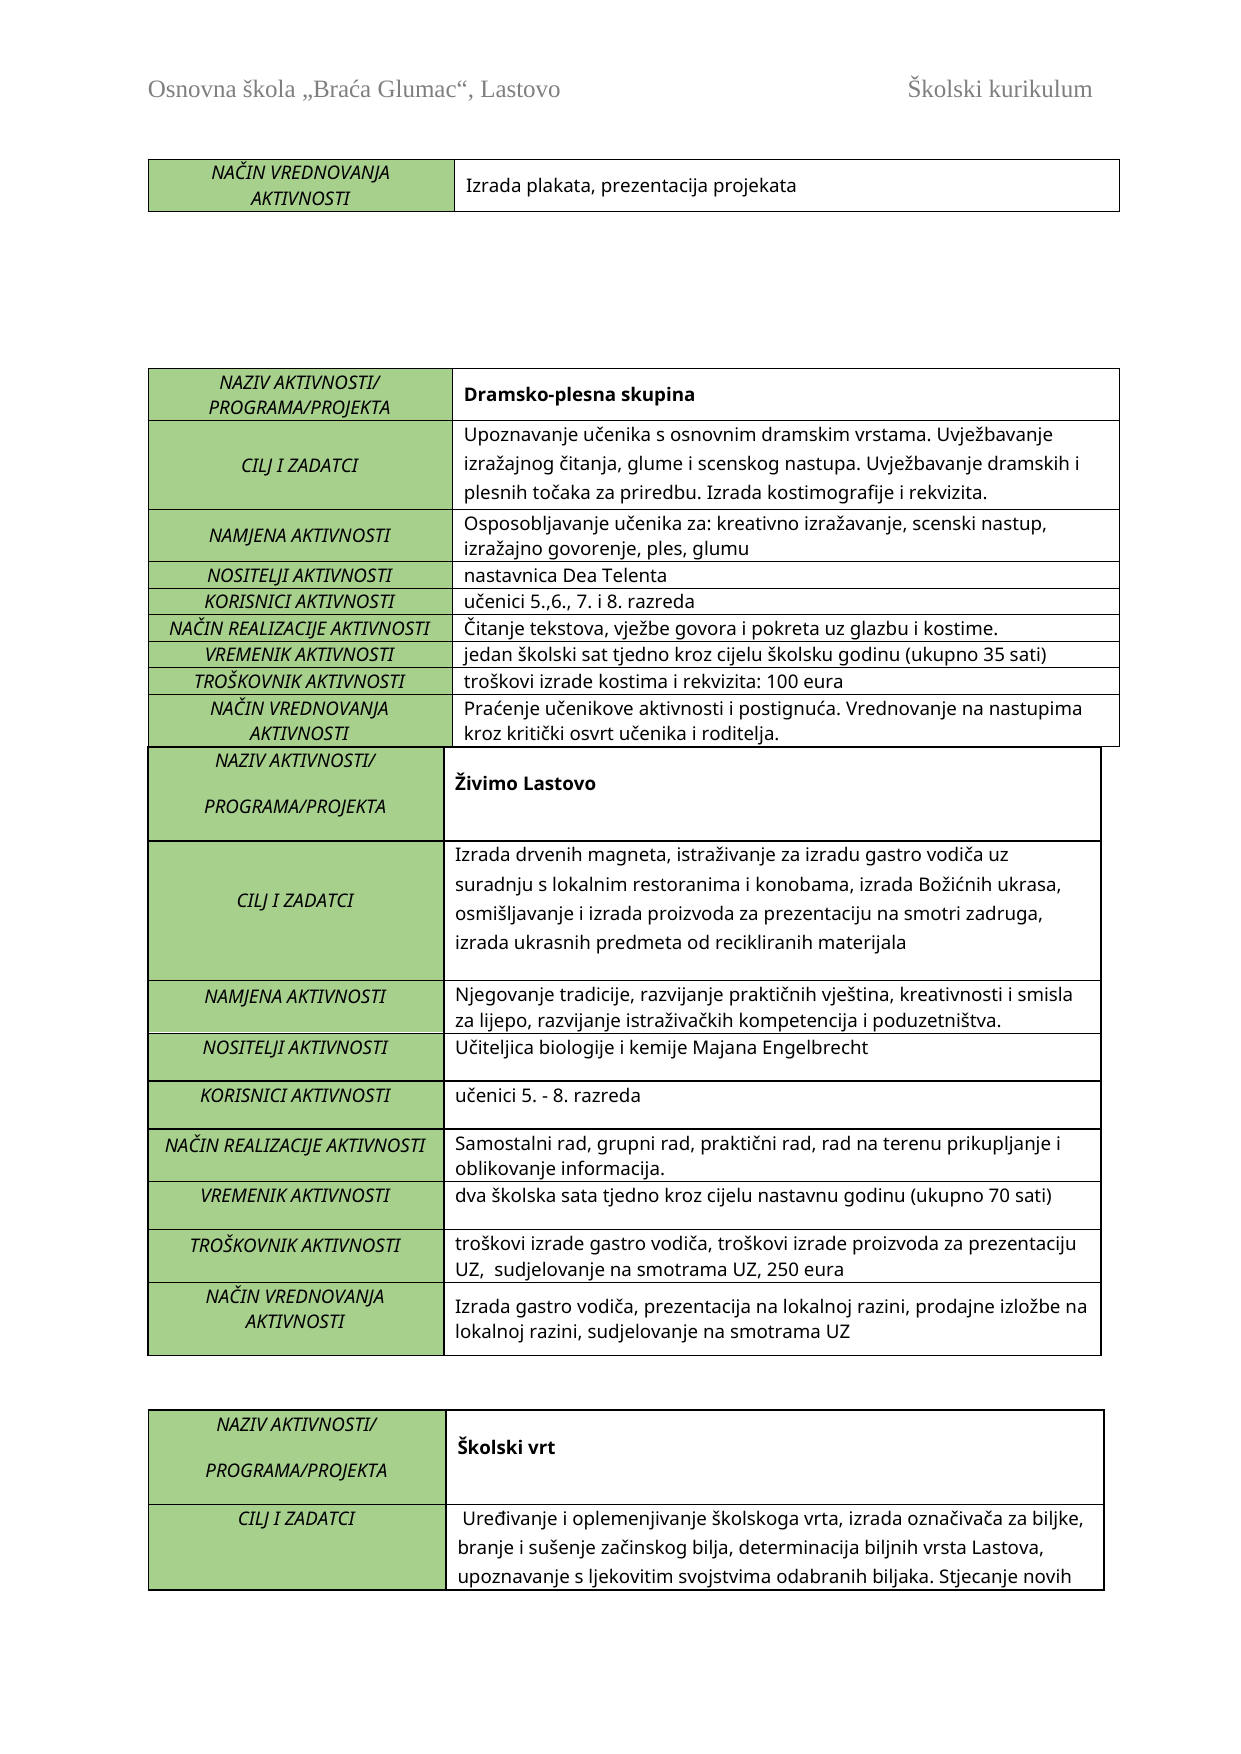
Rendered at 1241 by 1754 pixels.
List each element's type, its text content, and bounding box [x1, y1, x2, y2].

table_cell NAČIN VREDNOVANJA AKTIVNOSTI [149, 160, 454, 211]
table_cell CILJ I ZADATCI [149, 842, 443, 980]
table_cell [447, 1505, 1103, 1589]
table_cell Praćenje učenikove aktivnosti i postignuća. Vrednovanje na nastupima kroz kritički osvrt učenika i roditelja. [453, 695, 1119, 746]
table_cell Njegovanje tradicije, razvijanje praktičnih vještina, kreativnosti i smisla za lijepo, razvijanje istraživačkih kompetencija i poduzetništva. [445, 981, 1100, 1032]
table_cell NAMJENA AKTIVNOSTI [149, 510, 452, 561]
table_cell NAČIN REALIZACIJE AKTIVNOSTI [149, 615, 452, 641]
table_cell učenici 5. - 8. razreda [445, 1082, 1100, 1128]
table_cell troškovi izrade gastro vodiča, troškovi izrade proizvoda za prezentaciju UZ, sudjelovanje na smotrama UZ, 250 eura [445, 1230, 1100, 1281]
table_cell jedan školski sat tjedno kroz cijelu školsku godinu (ukupno 35 sati) [453, 642, 1119, 667]
table_cell učenici 5.,6., 7. i 8. razreda [453, 589, 1119, 614]
table_cell nastavnica Dea Telenta [453, 562, 1119, 588]
table_cell Upoznavanje učenika s osnovnim dramskim vrstama. Uvježbavanje izražajnog čitanja, glume i scenskog nastupa. Uvježbavanje dramskih i plesnih točaka za priredbu. Izrada kostimografije i rekvizita. [453, 421, 1119, 509]
table_cell KORISNICI AKTIVNOSTI [149, 589, 452, 614]
table_cell NOSITELJI AKTIVNOSTI [149, 1034, 443, 1080]
table_cell Osposobljavanje učenika za: kreativno izražavanje, scenski nastup, izražajno govorenje, ples, glumu [453, 510, 1119, 561]
table_cell NAMJENA AKTIVNOSTI [149, 981, 443, 1032]
table_cell Učiteljica biologije i kemije Majana Engelbrecht [445, 1034, 1100, 1080]
table_cell TROŠKOVNIK AKTIVNOSTI [149, 1230, 443, 1281]
table_cell VREMENIK AKTIVNOSTI [149, 642, 452, 667]
table_header Školski vrt [447, 1411, 1103, 1504]
table_cell CILJ I ZADATCI [149, 421, 452, 509]
table_cell NOSITELJI AKTIVNOSTI [149, 562, 452, 588]
table_cell KORISNICI AKTIVNOSTI [149, 1082, 443, 1128]
table_cell VREMENIK AKTIVNOSTI [149, 1182, 443, 1229]
table_header NAZIV AKTIVNOSTI/ PROGRAMA/PROJEKTA [149, 1411, 445, 1504]
table_cell NAČIN VREDNOVANJA AKTIVNOSTI [149, 695, 452, 746]
table_cell NAČIN REALIZACIJE AKTIVNOSTI [149, 1130, 443, 1181]
table_header Dramsko-plesna skupina [453, 369, 1119, 420]
table_cell TROŠKOVNIK AKTIVNOSTI [149, 668, 452, 694]
table_cell Čitanje tekstova, vježbe govora i pokreta uz glazbu i kostime. [453, 615, 1119, 641]
table_cell Izrada plakata, prezentacija projekata [455, 160, 1119, 211]
table_cell Izrada drvenih magneta, istraživanje za izradu gastro vodiča uz suradnju s lokalnim restoranima i konobama, izrada Božićnih ukrasa, osmišljavanje i izrada proizvoda za prezentaciju na smotri zadruga, izrada ukrasnih predmeta od recikliranih materijala [445, 842, 1100, 980]
table_cell dva školska sata tjedno kroz cijelu nastavnu godinu (ukupno 70 sati) [445, 1182, 1100, 1229]
table_cell troškovi izrade kostima i rekvizita: 100 eura [453, 668, 1119, 694]
table_cell NAČIN VREDNOVANJA AKTIVNOSTI [149, 1283, 443, 1355]
table_cell CILJ I ZADATCI [149, 1505, 445, 1589]
table_cell Samostalni rad, grupni rad, praktični rad, rad na terenu prikupljanje i oblikovanje informacija. [445, 1130, 1100, 1181]
table_cell NAZIV AKTIVNOSTI/ PROGRAMA/PROJEKTA [149, 748, 443, 840]
table_cell Živimo Lastovo [445, 748, 1100, 840]
table_cell Izrada gastro vodiča, prezentacija na lokalnoj razini, prodajne izložbe na lokalnoj razini, sudjelovanje na smotrama UZ [445, 1283, 1100, 1355]
table_header NAZIV AKTIVNOSTI/ PROGRAMA/PROJEKTA [149, 369, 452, 420]
